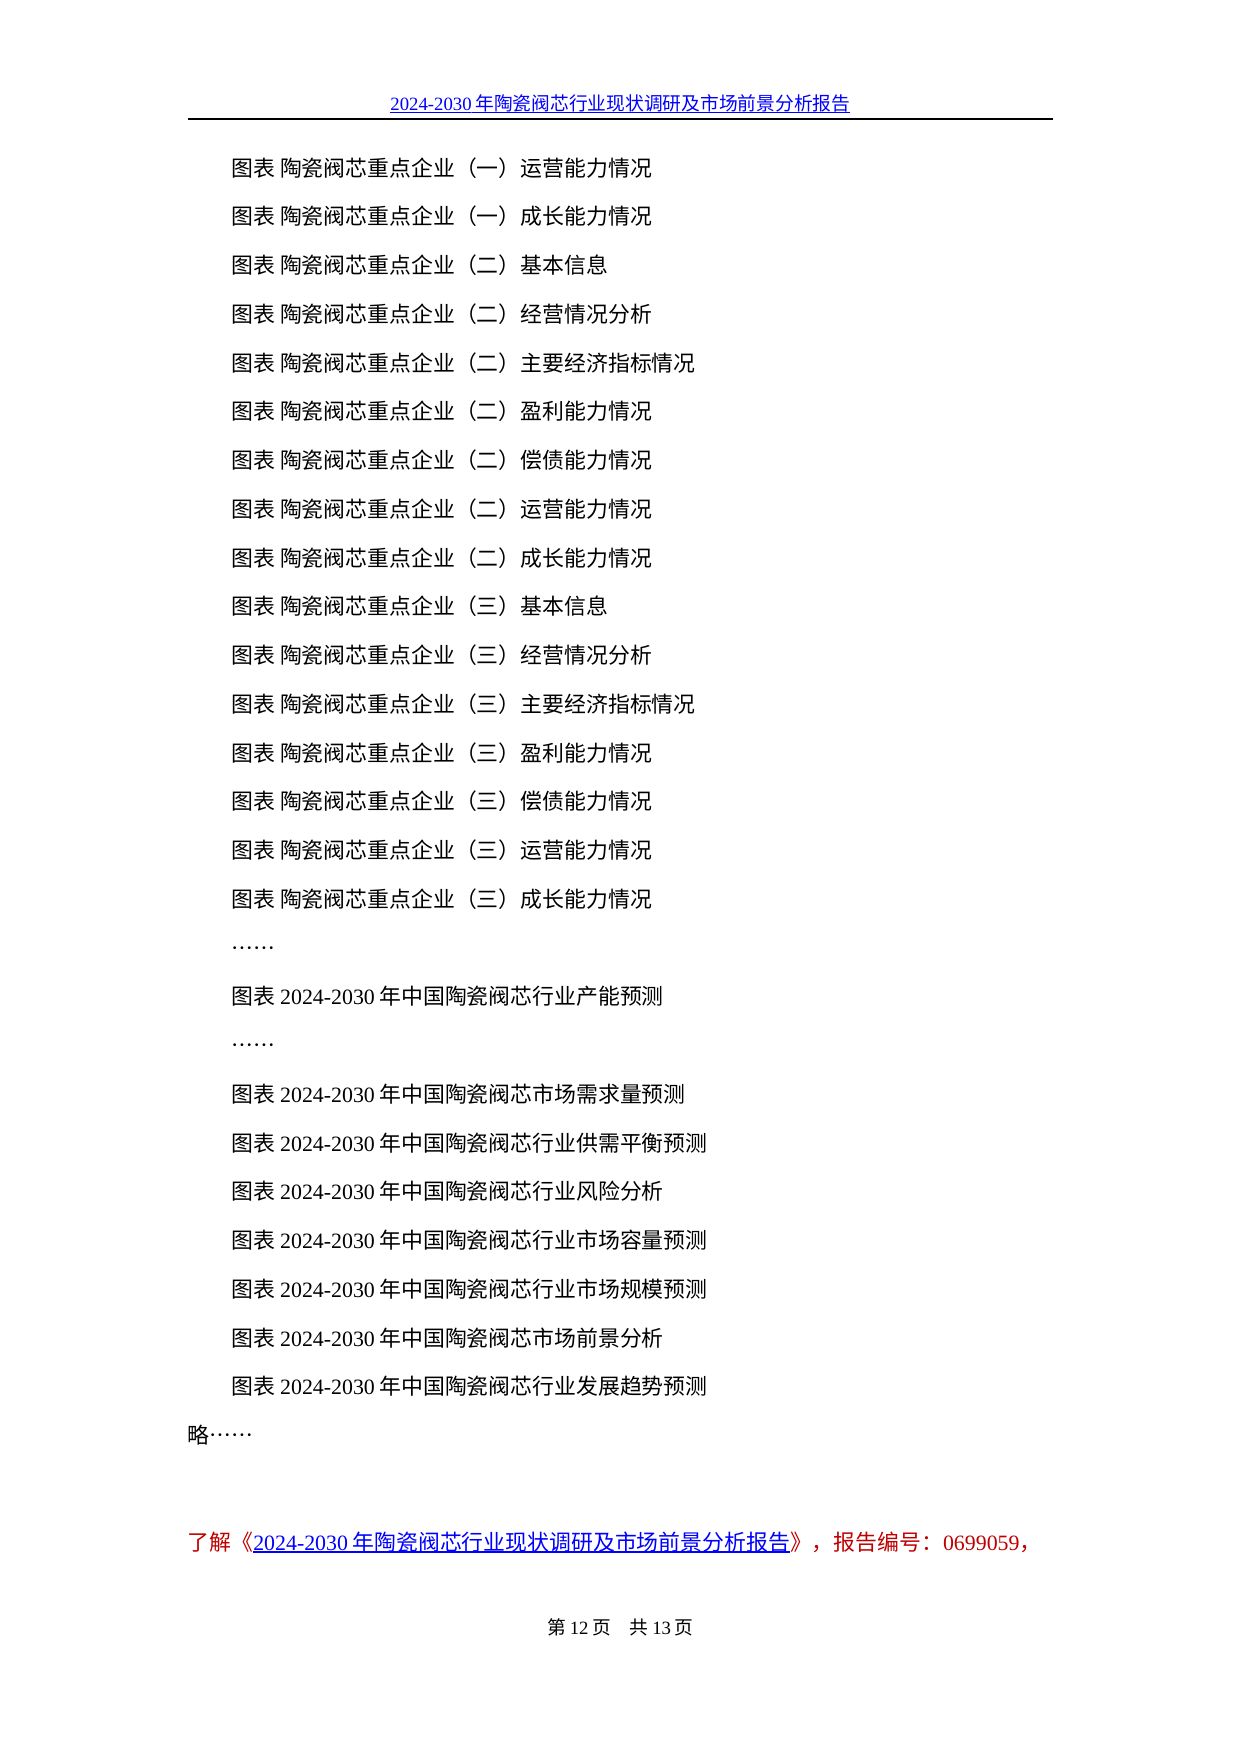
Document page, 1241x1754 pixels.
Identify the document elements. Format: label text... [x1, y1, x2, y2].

text 了解《2024-2030年陶瓷阀芯行业现状调研及市场前景分析报告》，报告编号：0699059， [187, 1524, 1053, 1557]
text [187, 150, 1053, 1450]
